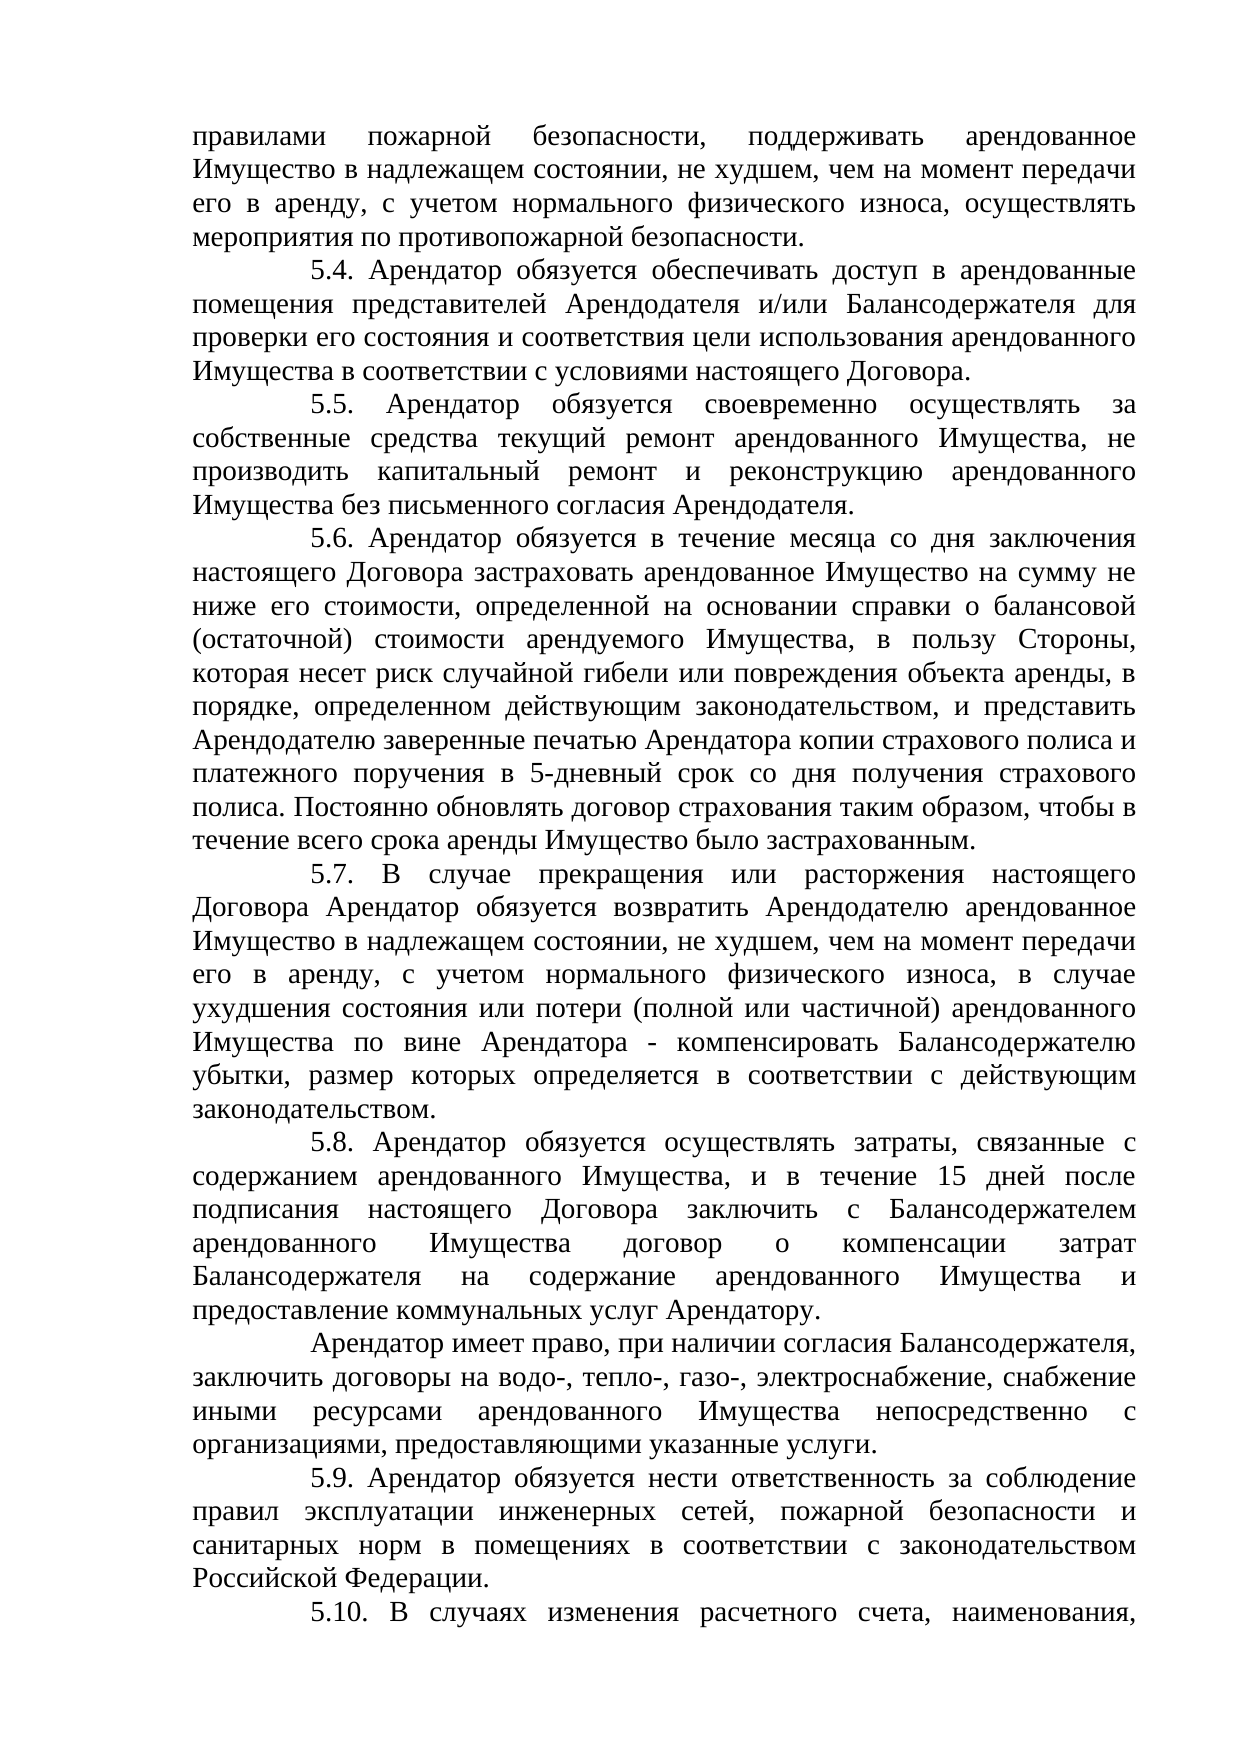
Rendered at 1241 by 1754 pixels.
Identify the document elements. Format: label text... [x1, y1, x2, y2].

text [192, 118, 1137, 252]
text 5.4. Арендатор обязуется обеспечивать доступ в арендованные помещения представителей Арендодателя и/или Балансодержателя для проверки его состояния и соответствия цели использования арендованного Имущества в соответствии с условиями настоящего Договора. [192, 252, 1137, 386]
text Арендатор имеет право, при наличии согласия Балансодержателя, заключить договоры на водо-, тепло-, газо-, электроснабжение, снабжение иными ресурсами арендованного Имущества непосредственно с организациями, предоставляющими указанные услуги. [192, 1326, 1137, 1460]
text 5.7. В случае прекращения или расторжения настоящего Договора Арендатор обязуется возвратить Арендодателю арендованное Имущество в надлежащем состоянии, не худшем, чем на момент передачи его в аренду, с учетом нормального физического износа, в случае ухудшения состояния или потери (полной или частичной) арендованного Имущества по вине Арендатора - компенсировать Балансодержателю убытки, размер которых определяется в соответствии с действующим законодательством. [192, 856, 1137, 1124]
text 5.5. Арендатор обязуется своевременно осуществлять за собственные средства текущий ремонт арендованного Имущества, не производить капитальный ремонт и реконструкцию арендованного Имущества без письменного согласия Арендодателя. [192, 386, 1137, 521]
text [192, 1594, 1137, 1627]
text 5.6. Арендатор обязуется в течение месяца со дня заключения настоящего Договора застраховать арендованное Имущество на сумму не ниже его стоимости, определенной на основании справки о балансовой (остаточной) стоимости арендуемого Имущества, в пользу Стороны, которая несет риск случайной гибели или повреждения объекта аренды, в порядке, определенном действующим законодательством, и представить Арендодателю заверенные печатью Арендатора копии страхового полиса и платежного поручения в 5-дневный срок со дня получения страхового полиса. Постоянно обновлять договор страхования таким образом, чтобы в течение всего срока аренды Имущество было застрахованным. [192, 521, 1137, 856]
text 5.8. Арендатор обязуется осуществлять затраты, связанные с содержанием арендованного Имущества, и в течение 15 дней после подписания настоящего Договора заключить с Балансодержателем арендованного Имущества договор о компенсации затрат Балансодержателя на содержание арендованного Имущества и предоставление коммунальных услуг Арендатору. [192, 1124, 1137, 1326]
text 5.9. Арендатор обязуется нести ответственность за соблюдение правил эксплуатации инженерных сетей, пожарной безопасности и санитарных норм в помещениях в соответствии с законодательством Российской Федерации. [192, 1460, 1137, 1594]
